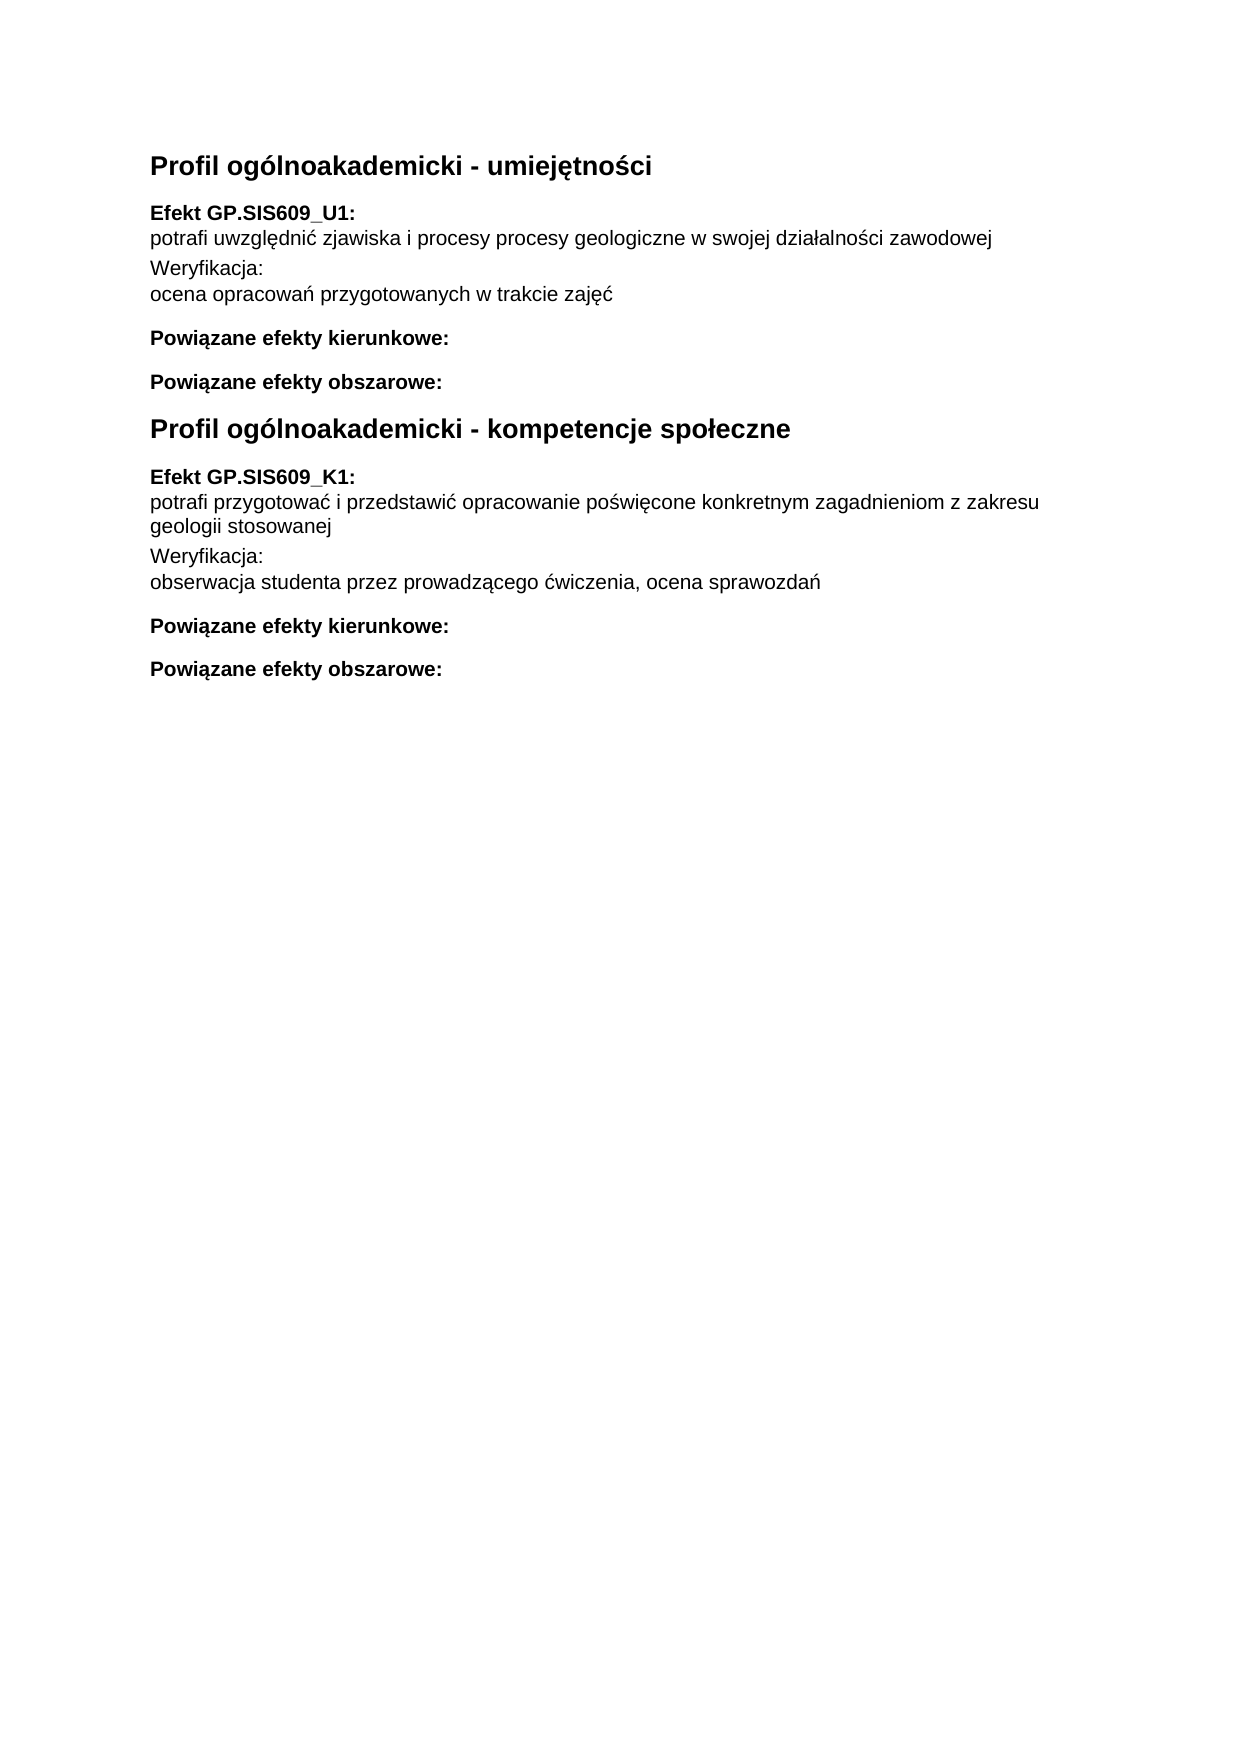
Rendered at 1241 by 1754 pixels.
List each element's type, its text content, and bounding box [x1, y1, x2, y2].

text Powiązane efekty kierunkowe: [150, 613, 1090, 637]
text Weryfikacja: [150, 256, 1090, 280]
text ocena opracowań przygotowanych w trakcie zajęć [150, 282, 1090, 306]
text potrafi przygotować i przedstawić opracowanie poświęcone konkretnym zagadnieniom z zakresu geologii stosowanej [150, 489, 1090, 537]
text obserwacja studenta przez prowadzącego ćwiczenia, ocena sprawozdań [150, 570, 1090, 594]
text Powiązane efekty obszarowe: [150, 370, 1090, 394]
text potrafi uwzględnić zjawiska i procesy procesy geologiczne w swojej działalności zawodowej [150, 226, 1090, 250]
subtitle Profil ogólnoakademicki - kompetencje społeczne [150, 413, 1090, 445]
text Efekt GP.SIS609_U1: [150, 201, 1090, 225]
text Weryfikacja: [150, 544, 1090, 568]
text Powiązane efekty kierunkowe: [150, 326, 1090, 350]
subtitle Profil ogólnoakademicki - umiejętności [150, 150, 1090, 181]
text Efekt GP.SIS609_K1: [150, 464, 1090, 488]
text Powiązane efekty obszarowe: [150, 657, 1090, 681]
